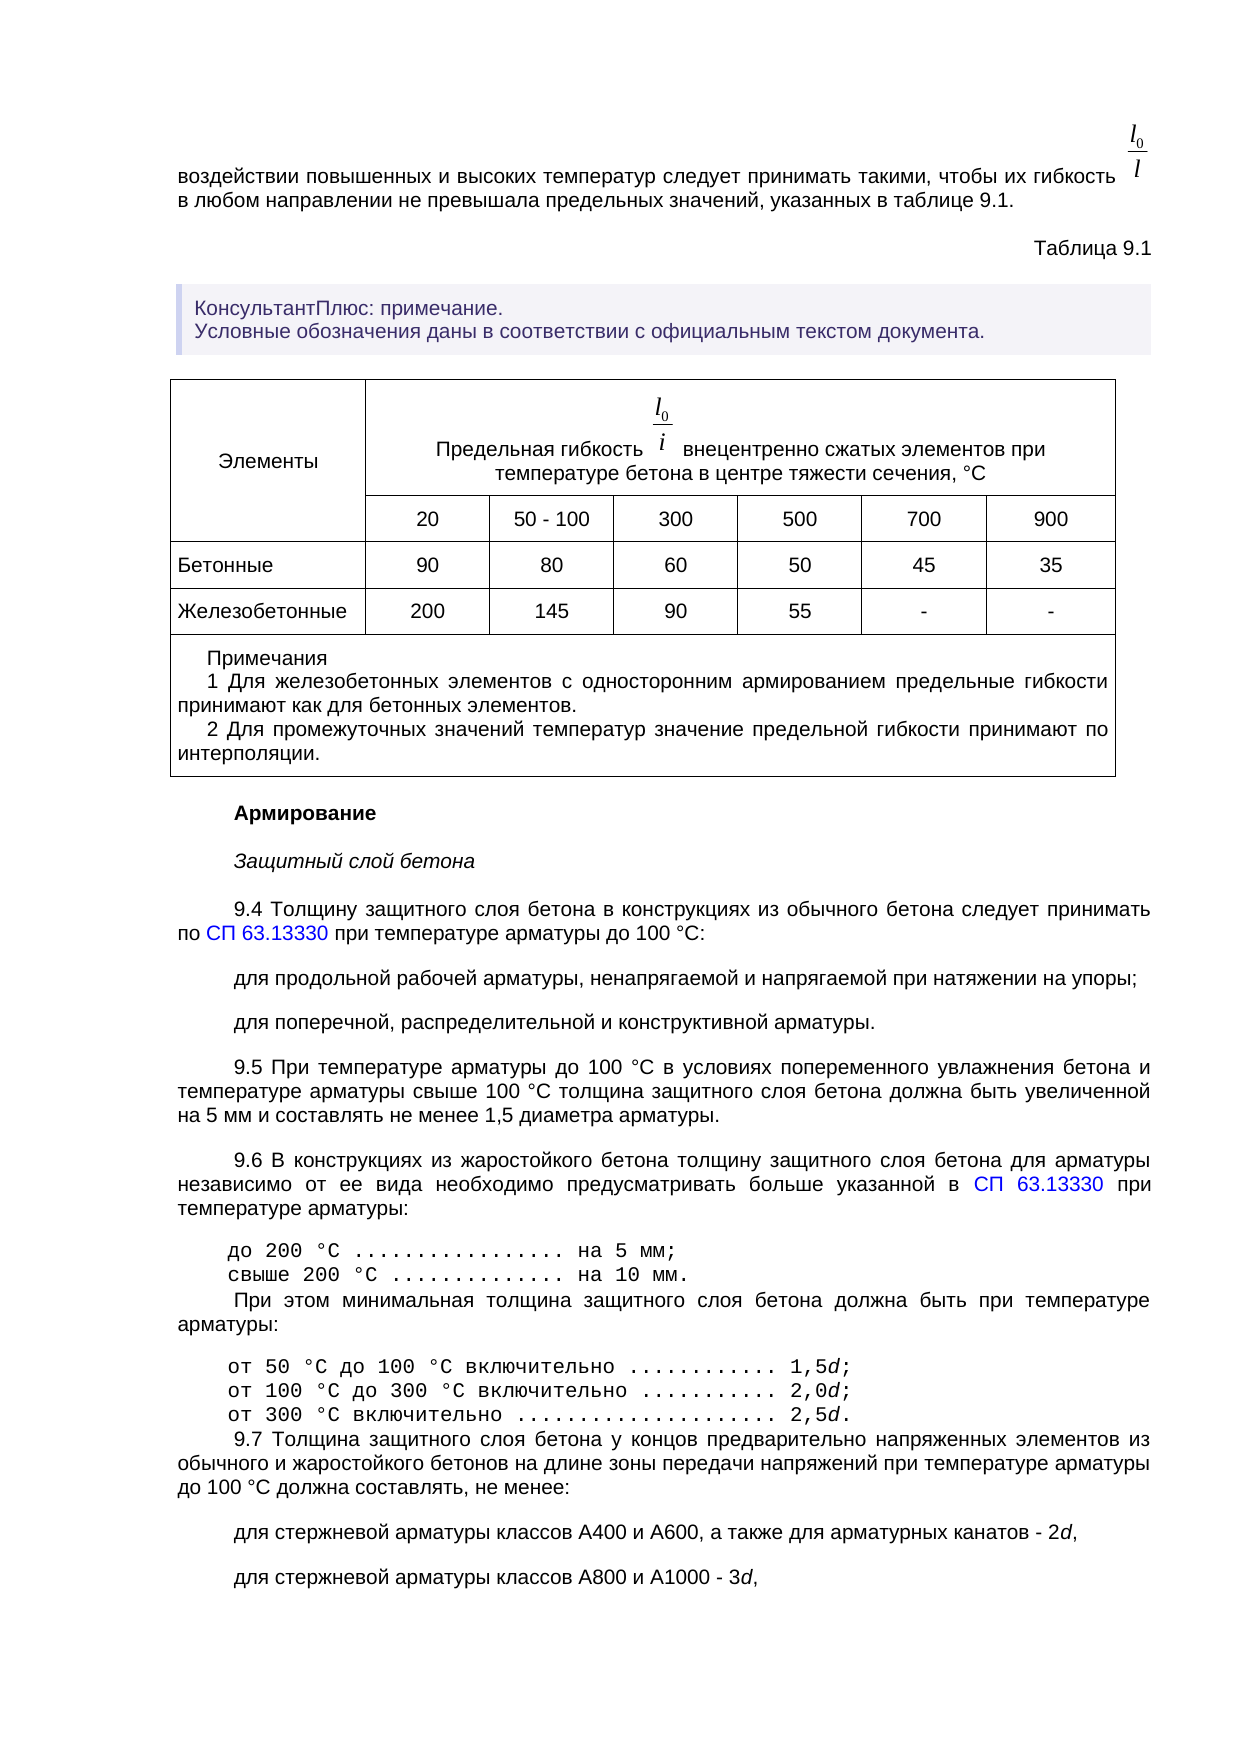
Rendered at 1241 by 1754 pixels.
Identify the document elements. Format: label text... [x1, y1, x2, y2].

text для стержневой арматуры классов А800 и А1000 - 3d, [177, 1565, 1152, 1589]
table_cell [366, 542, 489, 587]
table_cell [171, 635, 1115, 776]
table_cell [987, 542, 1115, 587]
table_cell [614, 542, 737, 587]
text 9.5 При температуре арматуры до 100 °C в условиях попеременного увлажнения бетона и температуре арматуры свыше 100 °C толщина защитного слоя бетона должна быть увеличенной на 5 мм и составлять не менее 1,5 диаметра арматуры. [177, 1055, 1152, 1127]
text 9.4 Толщину защитного слоя бетона в конструкциях из обычного бетона следует принимать по СП 63.13330 при температуре арматуры до 100 °C: [177, 897, 1152, 944]
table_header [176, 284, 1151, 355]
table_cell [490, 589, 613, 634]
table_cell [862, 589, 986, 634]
text 9.7 Толщина защитного слоя бетона у концов предварительно напряженных элементов из обычного и жаростойкого бетонов на длине зоны передачи напряжений при температуре арматуры до 100 °C должна составлять, не менее: [177, 1427, 1152, 1499]
text для стержневой арматуры классов А400 и А600, а также для арматурных канатов - 2d, [177, 1520, 1152, 1544]
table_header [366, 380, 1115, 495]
text от 300 °C включительно ..................... 2,5d. [177, 1404, 1152, 1427]
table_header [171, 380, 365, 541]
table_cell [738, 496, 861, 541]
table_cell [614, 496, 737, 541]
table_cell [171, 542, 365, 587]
text для поперечной, распределительной и конструктивной арматуры. [177, 1010, 1152, 1034]
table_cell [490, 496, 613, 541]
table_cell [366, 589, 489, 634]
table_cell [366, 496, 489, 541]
text При этом минимальная толщина защитного слоя бетона должна быть при температуре арматуры: [177, 1288, 1152, 1336]
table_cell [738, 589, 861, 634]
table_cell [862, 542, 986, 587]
text свыше 200 °C .............. на 10 мм. [177, 1264, 1152, 1288]
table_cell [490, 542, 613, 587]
text Таблица 9.1 [177, 236, 1152, 259]
text для продольной рабочей арматуры, ненапрягаемой и напрягаемой при натяжении на упоры; [177, 965, 1152, 989]
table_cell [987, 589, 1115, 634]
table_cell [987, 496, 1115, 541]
text от 50 °C до 100 °C включительно ............ 1,5d; [177, 1356, 1152, 1380]
text от 100 °C до 300 °C включительно ........... 2,0d; [177, 1380, 1152, 1404]
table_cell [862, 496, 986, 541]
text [177, 118, 1152, 212]
text 9.6 В конструкциях из жаростойкого бетона толщину защитного слоя бетона для арматуры независимо от ее вида необходимо предусматривать больше указанной в СП 63.13330 при температуре арматуры: [177, 1148, 1152, 1219]
text Защитный слой бетона [177, 849, 1152, 873]
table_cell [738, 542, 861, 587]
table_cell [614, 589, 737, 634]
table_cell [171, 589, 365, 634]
title Армирование [177, 801, 1152, 825]
text до 200 °C ................. на 5 мм; [177, 1240, 1152, 1264]
